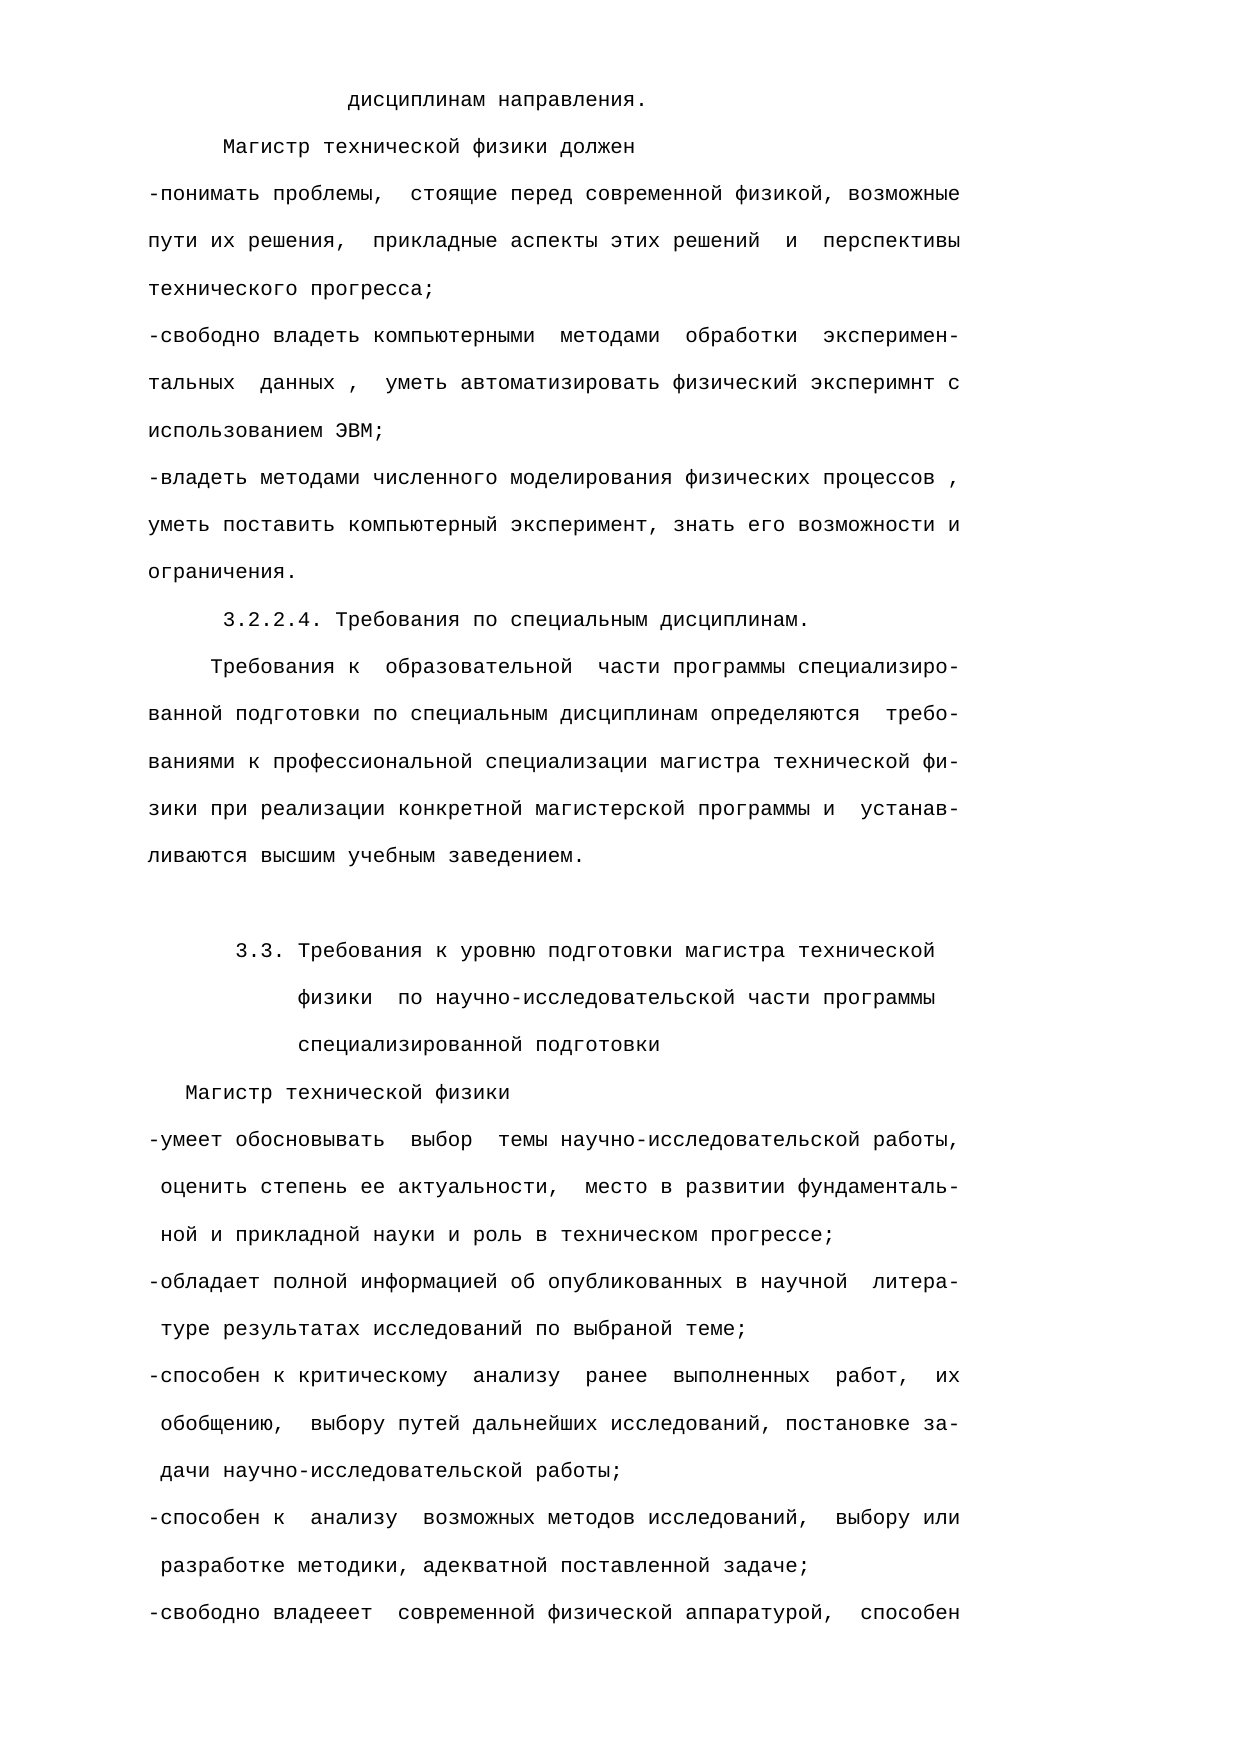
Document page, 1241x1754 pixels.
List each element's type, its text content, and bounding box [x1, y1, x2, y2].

text -обладает полной информацией об опубликованных в научной литера- [148, 1271, 1152, 1294]
text 3.3. Требования к уровню подготовки магистра технической [148, 940, 1152, 963]
text ной и прикладной науки и роль в техническом прогрессе; [148, 1224, 1152, 1247]
text туре результатах исследований по выбраной теме; [148, 1318, 1152, 1342]
text зики при реализации конкретной магистерской программы и устанав- [148, 798, 1152, 822]
text тальных данных , уметь автоматизировать физический эксперимнт с [148, 372, 1152, 396]
text -умеет обосновывать выбор темы научно-исследовательской работы, [148, 1129, 1152, 1153]
text ограничения. [148, 562, 1152, 585]
text -свободно владеть компьютерными методами обработки эксперимен- [148, 325, 1152, 349]
text использованием ЭВМ; [148, 420, 1152, 443]
text уметь поставить компьютерный эксперимент, знать его возможности и [148, 514, 1152, 538]
text Магистр технической физики [148, 1082, 1152, 1105]
text -способен к критическому анализу ранее выполненных работ, их [148, 1366, 1152, 1389]
text оценить степень ее актуальности, место в развитии фундаменталь- [148, 1176, 1152, 1200]
text Магистр технической физики должен [148, 136, 1152, 159]
text обобщению, выбору путей дальнейших исследований, постановке за- [148, 1413, 1152, 1436]
text ваниями к профессиональной специализации магистра технической фи- [148, 751, 1152, 774]
text технического прогресса; [148, 278, 1152, 301]
text дисциплинам направления. [148, 89, 1152, 112]
text -понимать проблемы, стоящие перед современной физикой, возможные [148, 183, 1152, 207]
text Требования к образовательной части программы специализиро- [148, 656, 1152, 680]
text -свободно владееет современной физической аппаратурой, способен [148, 1602, 1152, 1626]
text физики по научно-исследовательской части программы [148, 987, 1152, 1011]
text ливаются высшим учебным заведением. [148, 845, 1152, 869]
text пути их решения, прикладные аспекты этих решений и перспективы [148, 231, 1152, 254]
text специализированной подготовки [148, 1034, 1152, 1058]
text ванной подготовки по специальным дисциплинам определяются требо- [148, 703, 1152, 727]
text -способен к анализу возможных методов исследований, выбору или [148, 1507, 1152, 1531]
text дачи научно-исследовательской работы; [148, 1460, 1152, 1484]
text 3.2.2.4. Требования по специальным дисциплинам. [148, 609, 1152, 632]
text разработке методики, адекватной поставленной задаче; [148, 1555, 1152, 1578]
text -владеть методами численного моделирования физических процессов , [148, 467, 1152, 491]
